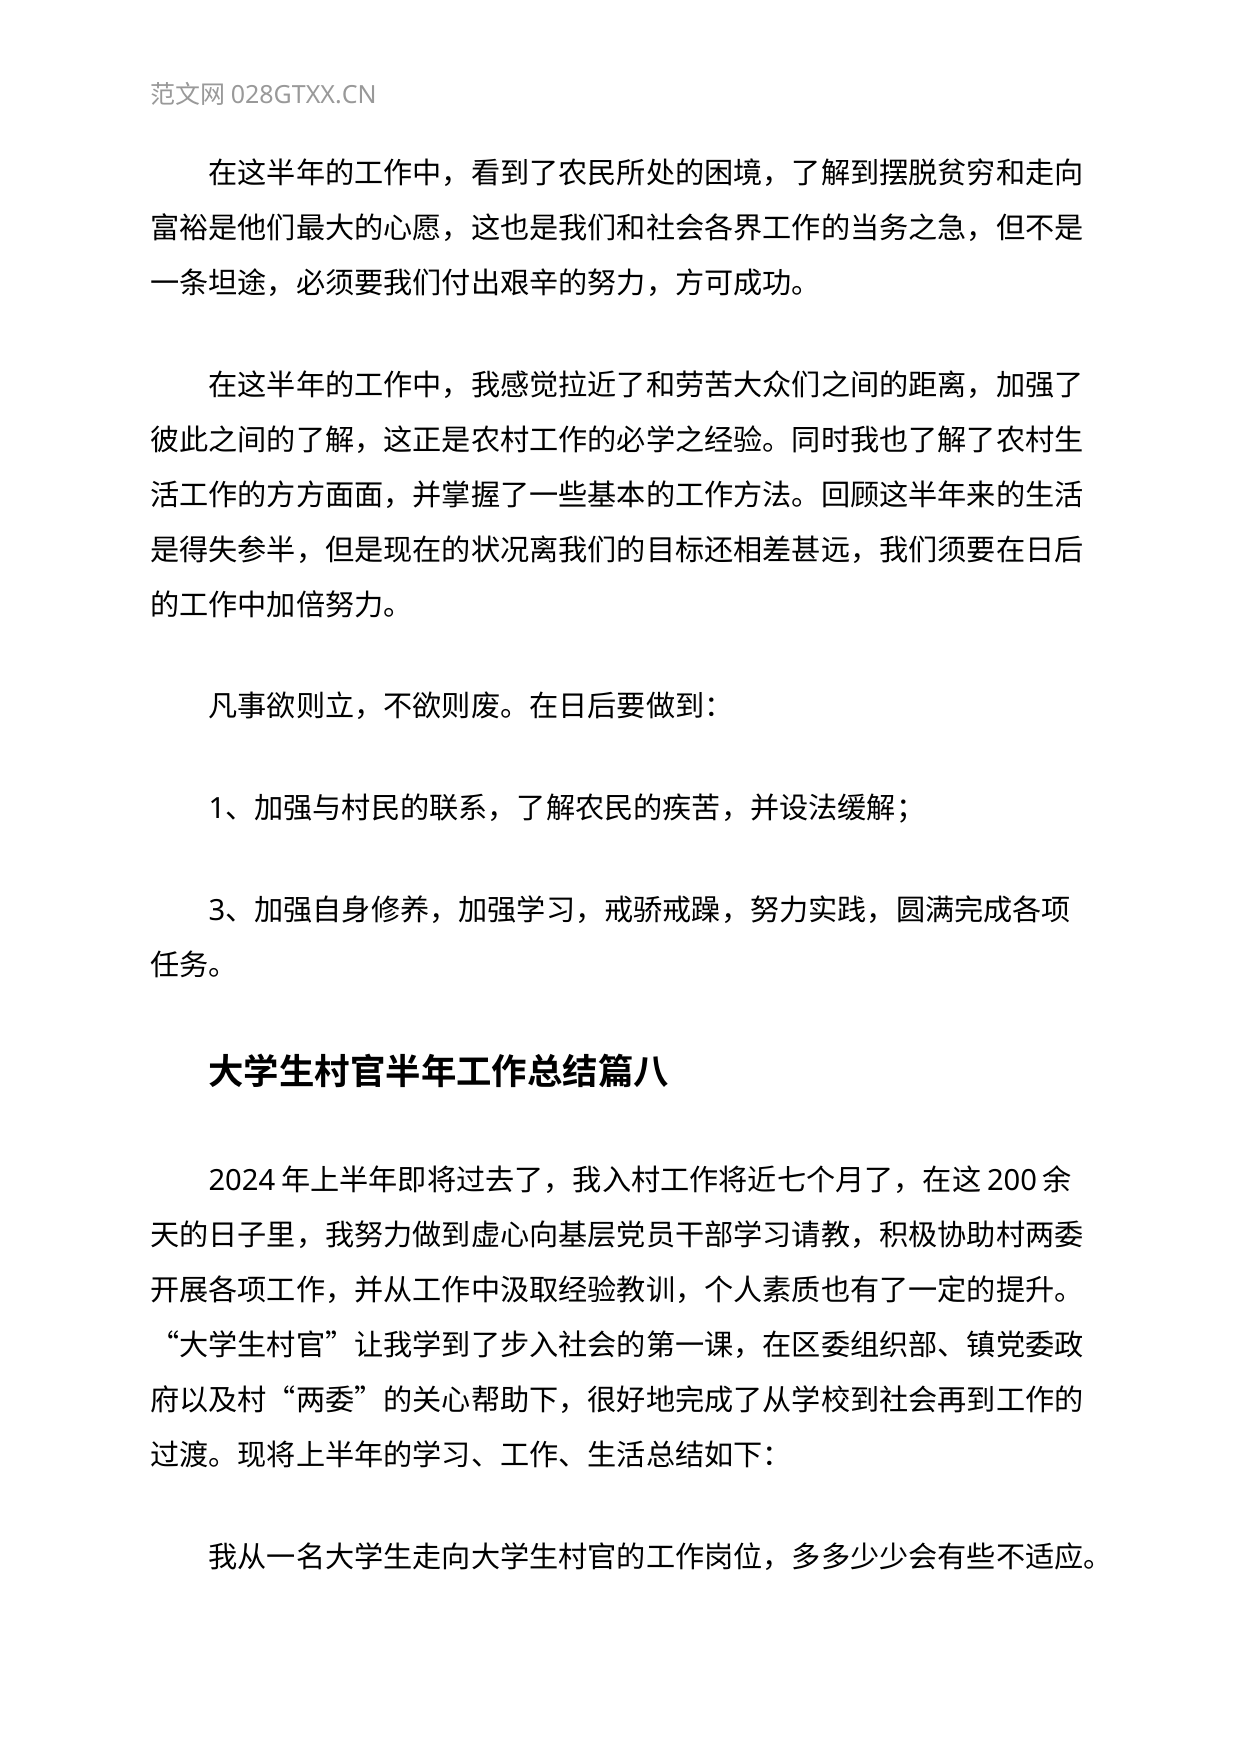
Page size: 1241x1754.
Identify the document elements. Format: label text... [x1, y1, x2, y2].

text 3、加强自身修养，加强学习，戒骄戒躁，努力实践，圆满完成各项任务。 [150, 887, 1090, 984]
text 大学生村官半年工作总结篇八 [150, 1043, 1090, 1095]
text 凡事欲则立，不欲则废。在日后要做到： [150, 683, 1090, 725]
text 在这半年的工作中，我感觉拉近了和劳苦大众们之间的距离，加强了彼此之间的了解，这正是农村工作的必学之经验。同时我也了解了农村生活工作的方方面面，并掌握了一些基本的工作方法。回顾这半年来的生活是得失参半，但是现在的状况离我们的目标还相差甚远，我们须要在日后的工作中加倍努力。 [150, 362, 1090, 623]
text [150, 1533, 1090, 1576]
text 1、加强与村民的联系，了解农民的疾苦，并设法缓解； [150, 785, 1090, 827]
text 在这半年的工作中，看到了农民所处的困境，了解到摆脱贫穷和走向富裕是他们最大的心愿，这也是我们和社会各界工作的当务之急，但不是一条坦途，必须要我们付出艰辛的努力，方可成功。 [150, 150, 1090, 302]
text 2024年上半年即将过去了，我入村工作将近七个月了，在这200余天的日子里，我努力做到虚心向基层党员干部学习请教，积极协助村两委开展各项工作，并从工作中汲取经验教训，个人素质也有了一定的提升。“大学生村官”让我学到了步入社会的第一课，在区委组织部、镇党委政府以及村“两委”的关心帮助下，很好地完成了从学校到社会再到工作的过渡。现将上半年的学习、工作、生活总结如下： [150, 1157, 1090, 1474]
